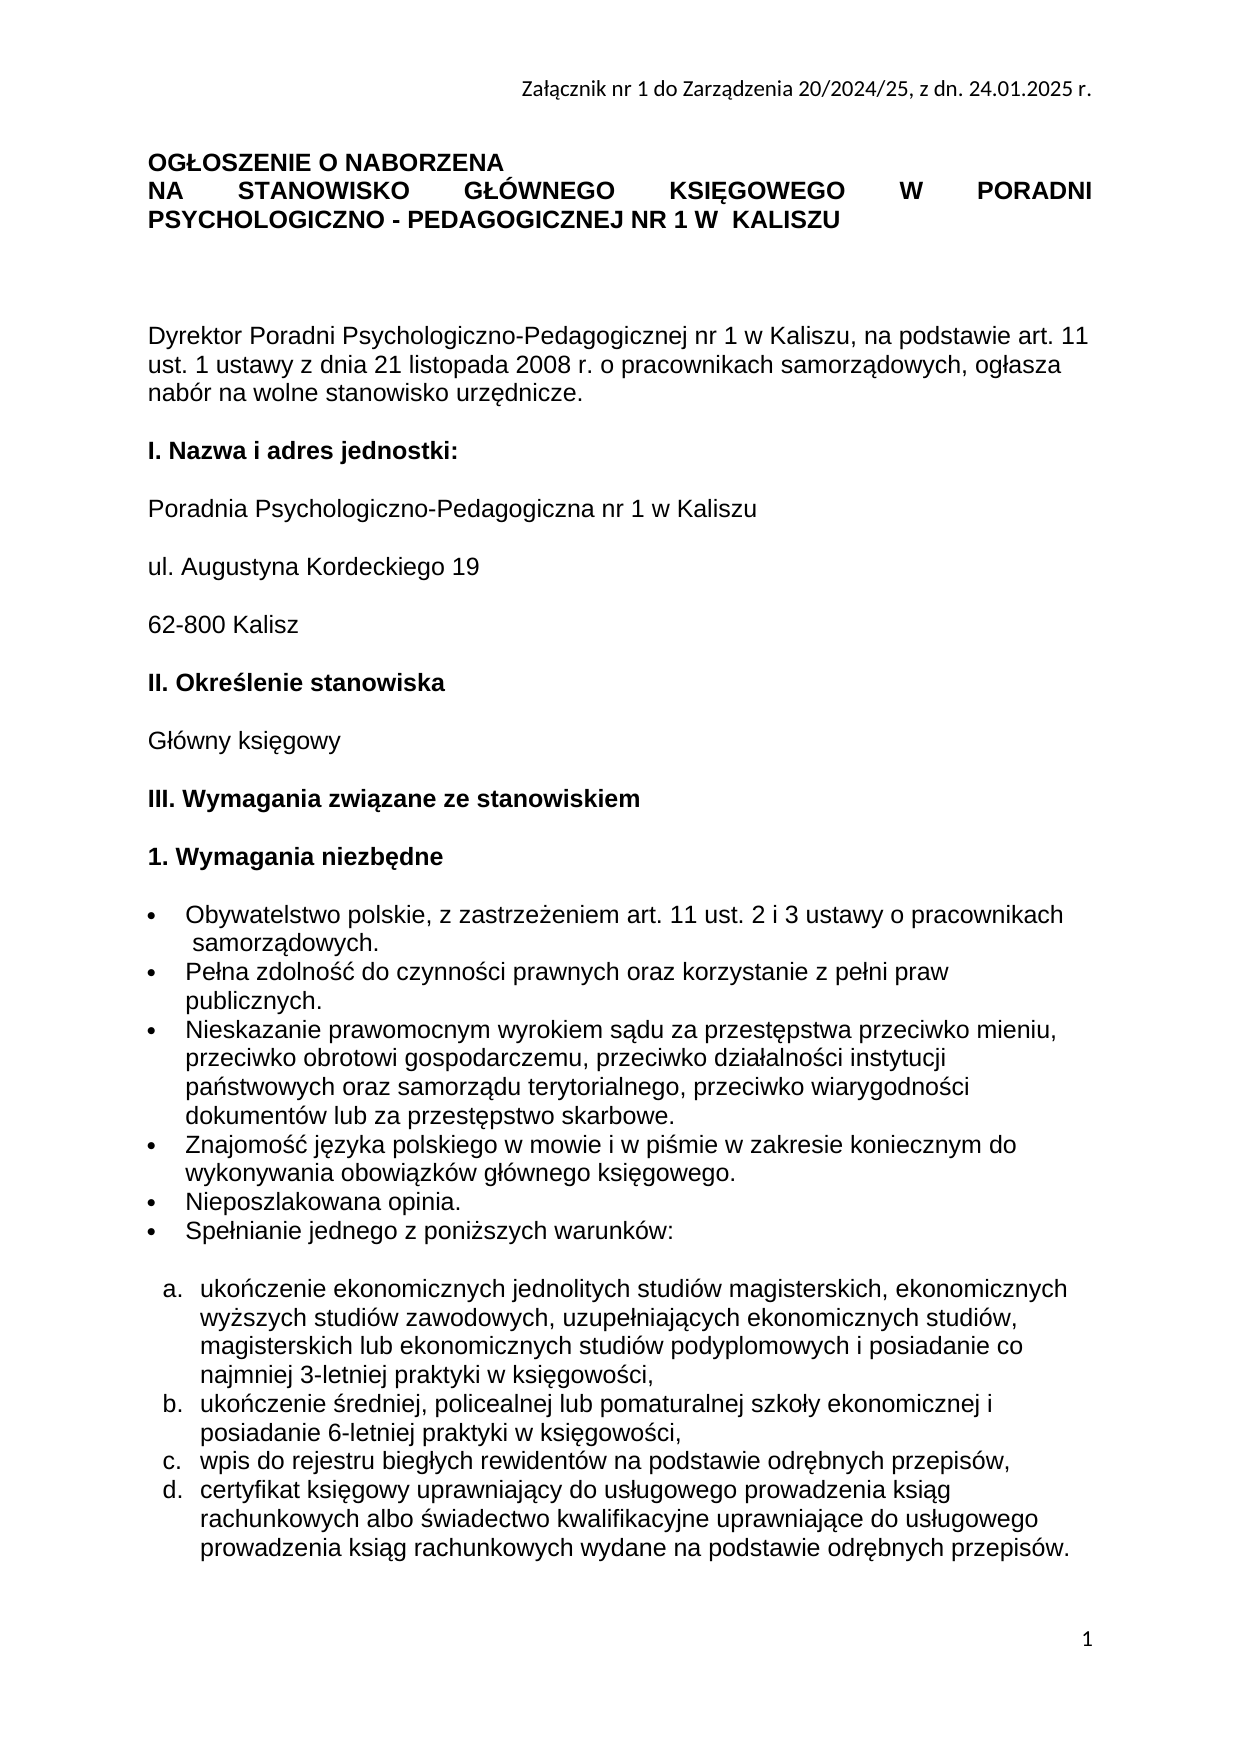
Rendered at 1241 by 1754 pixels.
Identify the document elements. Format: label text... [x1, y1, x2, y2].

list Spełnianie jednego z poniższych warunków: [148, 1216, 1093, 1245]
text I. Nazwa i adres jednostki: [148, 436, 1093, 465]
text Poradnia Psychologiczno-Pedagogiczna nr 1 w Kaliszu [148, 494, 1093, 523]
text II. Określenie stanowiska [148, 668, 1093, 697]
list ukończenie średniej, policealnej lub pomaturalnej szkoły ekonomicznej i posiadanie 6-letniej praktyki w księgowości, [162, 1389, 1093, 1446]
text ul. Augustyna Kordeckiego 19 [148, 552, 1093, 581]
list Nieskazanie prawomocnym wyrokiem sądu za przestępstwa przeciwko mieniu, przeciwko obrotowi gospodarczemu, przeciwko działalności instytucji państwowych oraz samorządu terytorialnego, przeciwko wiarygodności dokumentów lub za przestępstwo skarbowe. [148, 1015, 1093, 1130]
text NA STANOWISKO GŁÓWNEGO KSIĘGOWEGO W PORADNI PSYCHOLOGICZNO - PEDAGOGICZNEJ NR 1 W KALISZU [148, 176, 1093, 234]
text 62-800 Kalisz [148, 610, 1093, 639]
list Obywatelstwo polskie, z zastrzeżeniem art. 11 ust. 2 i 3 ustawy o pracownikach samorządowych. [148, 900, 1093, 957]
list Znajomość języka polskiego w mowie i w piśmie w zakresie koniecznym do wykonywania obowiązków głównego księgowego. [148, 1130, 1093, 1187]
list wpis do rejestru biegłych rewidentów na podstawie odrębnych przepisów, [162, 1446, 1093, 1475]
text 1. Wymagania niezbędne [148, 842, 1093, 871]
list certyfikat księgowy uprawniający do usługowego prowadzenia ksiąg rachunkowych albo świadectwo kwalifikacyjne uprawniające do usługowego prowadzenia ksiąg rachunkowych wydane na podstawie odrębnych przepisów. [162, 1475, 1093, 1561]
list ukończenie ekonomicznych jednolitych studiów magisterskich, ekonomicznych wyższych studiów zawodowych, uzupełniających ekonomicznych studiów, magisterskich lub ekonomicznych studiów podyplomowych i posiadanie co najmniej 3-letniej praktyki w księgowości, [162, 1274, 1093, 1389]
text Główny księgowy [148, 726, 1093, 755]
list Nieposzlakowana opinia. [148, 1187, 1093, 1216]
text Dyrektor Poradni Psychologiczno-Pedagogicznej nr 1 w Kaliszu, na podstawie art. 11 ust. 1 ustawy z dnia 21 listopada 2008 r. o pracownikach samorządowych, ogłasza nabór na wolne stanowisko urzędnicze. [148, 321, 1093, 407]
list Pełna zdolność do czynności prawnych oraz korzystanie z pełni praw publicznych. [148, 957, 1093, 1015]
text III. Wymagania związane ze stanowiskiem [148, 784, 1093, 813]
text OGŁOSZENIE O NABORZENA [148, 148, 1093, 176]
